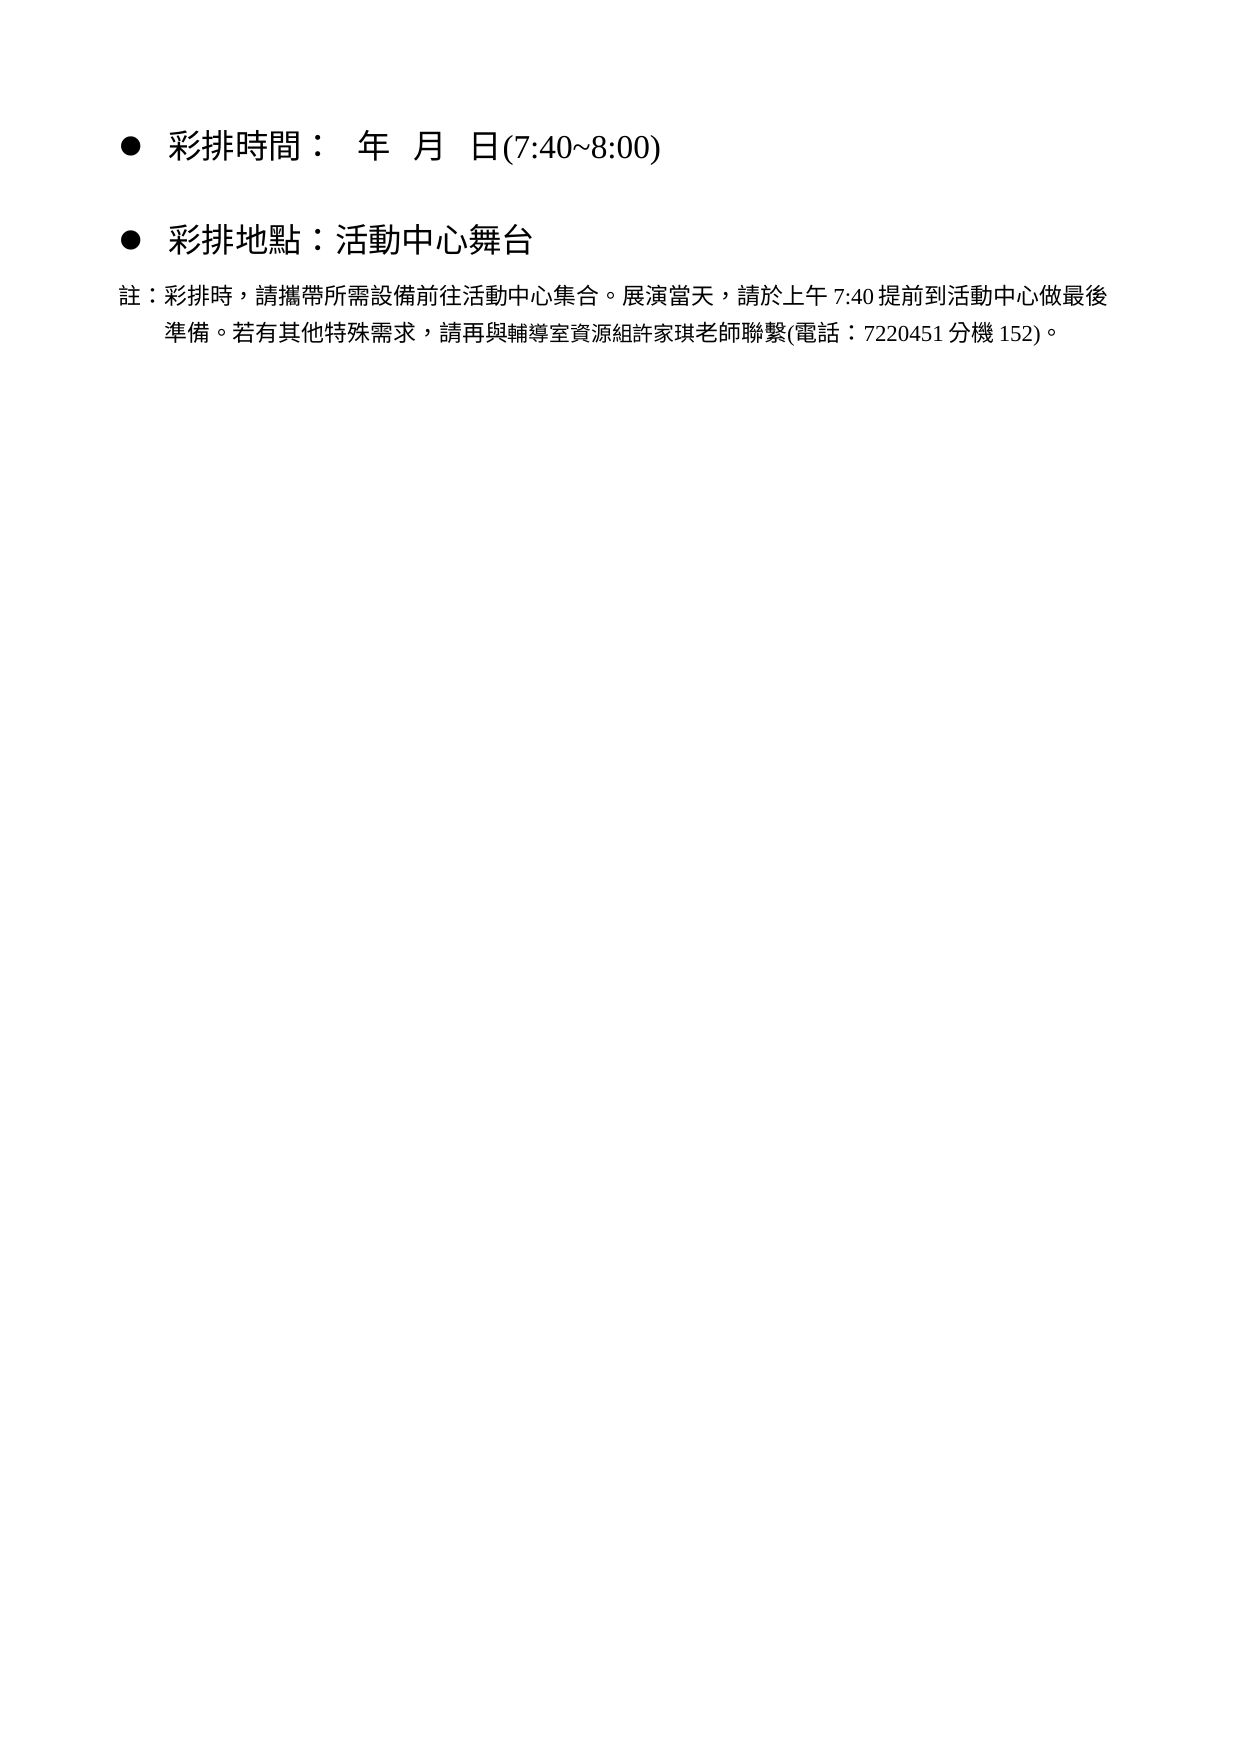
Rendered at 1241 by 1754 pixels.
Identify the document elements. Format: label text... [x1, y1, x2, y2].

list 彩排地點：活動中心舞台 [118, 201, 1122, 276]
text 註：彩排時，請攜帶所需設備前往活動中心集合。展演當天，請於上午7:40提前到活動中心做最後準備。若有其他特殊需求，請再與輔導室資源組許家琪老師聯繫(電話：7220451分機152)。 [118, 276, 1122, 351]
list 彩排時間： 年 月 日(7:40~8:00) [118, 107, 1122, 182]
